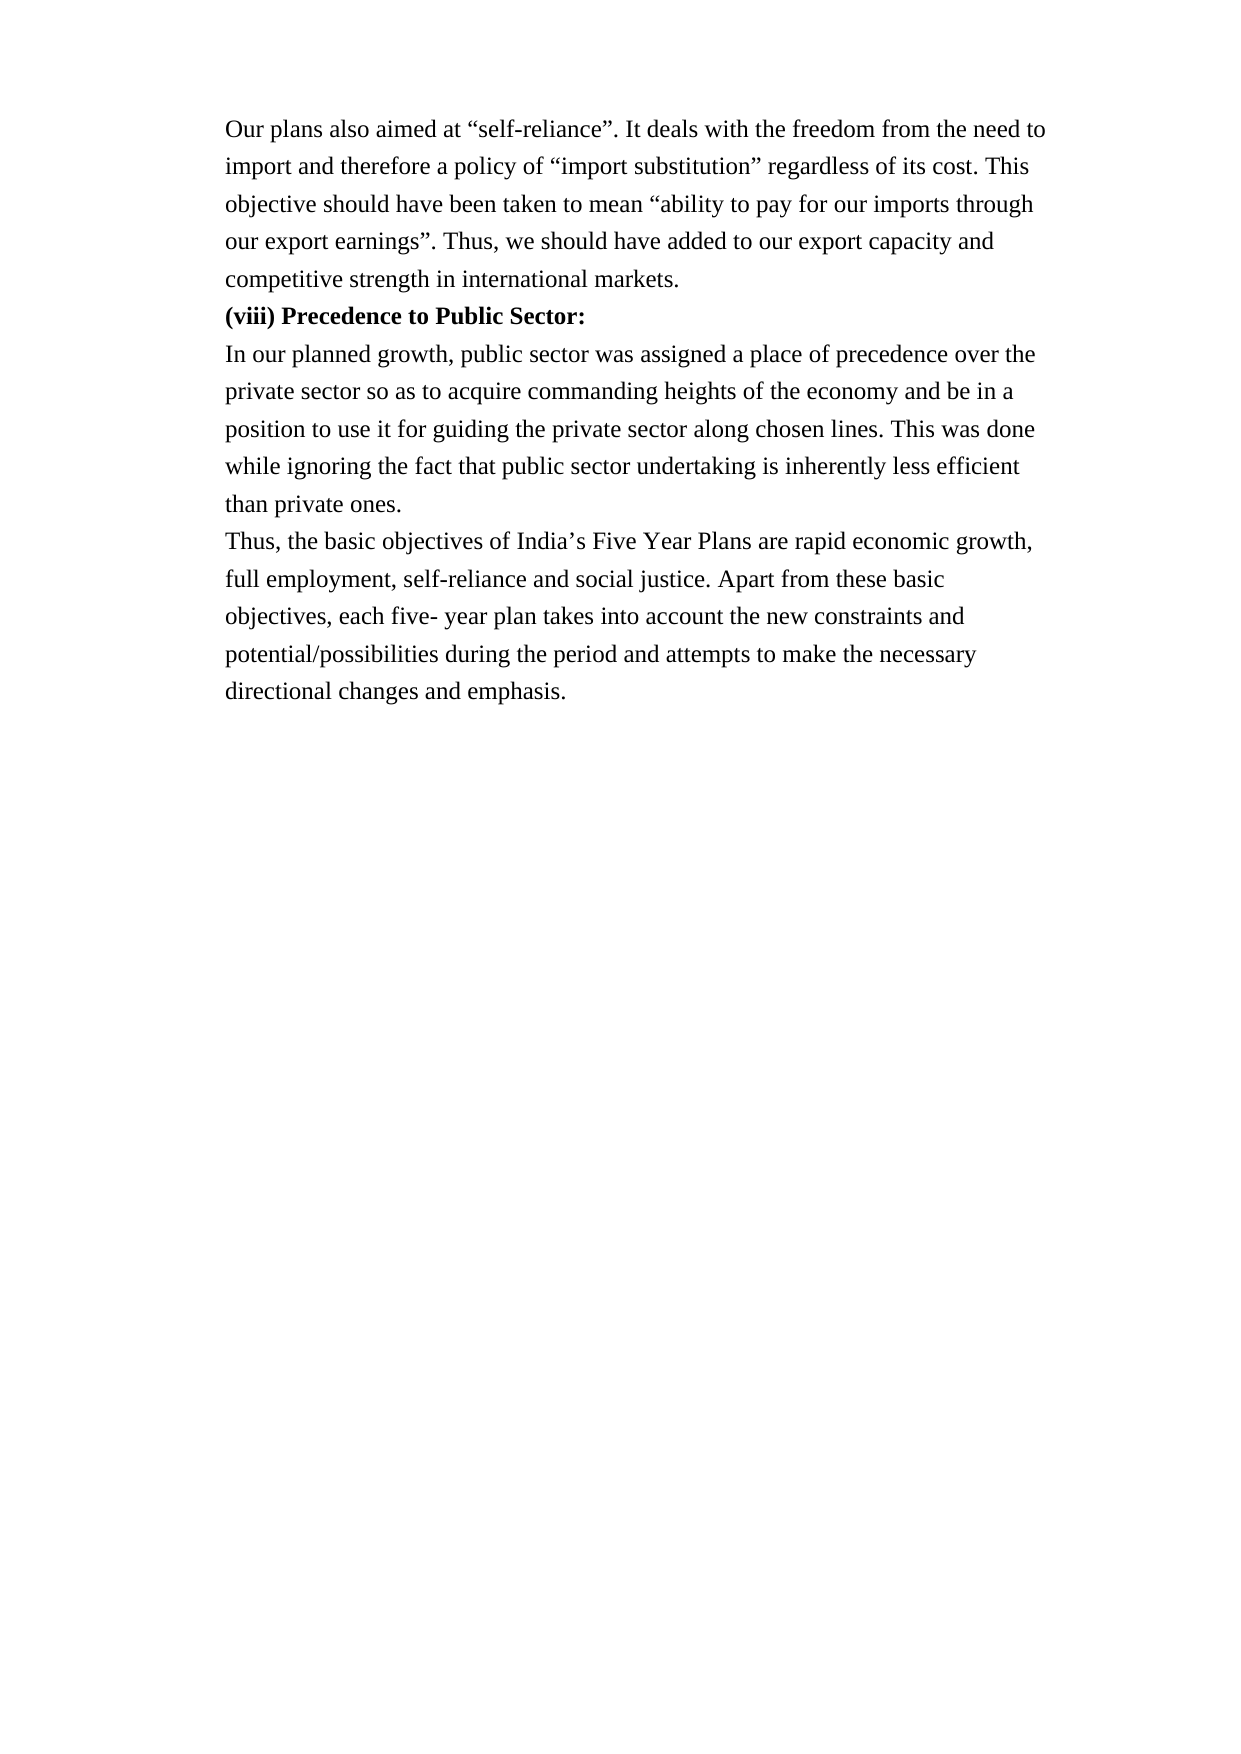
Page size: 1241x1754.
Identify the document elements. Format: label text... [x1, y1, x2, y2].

text (viii) Precedence to Public Sector: [225, 292, 1053, 330]
text Our plans also aimed at “self-reliance”. It deals with the freedom from the need to import and therefore a policy of “import substitution” regardless of its cost. This objective should have been taken to mean “ability to pay for our imports through our export earnings”. Thus, we should have added to our export capacity and competitive strength in international markets. [225, 105, 1053, 292]
text In our planned growth, public sector was assigned a place of precedence over the private sector so as to acquire commanding heights of the economy and be in a position to use it for guiding the private sector along chosen lines. This was done while ignoring the fact that public sector undertaking is inherently less efficient than private ones. [225, 330, 1053, 517]
text Thus, the basic objectives of India’s Five Year Plans are rapid economic growth, full employment, self-reliance and social justice. Apart from these basic objectives, each five- year plan takes into account the new constraints and potential/possibilities during the period and attempts to make the necessary directional changes and emphasis. [225, 517, 1053, 705]
